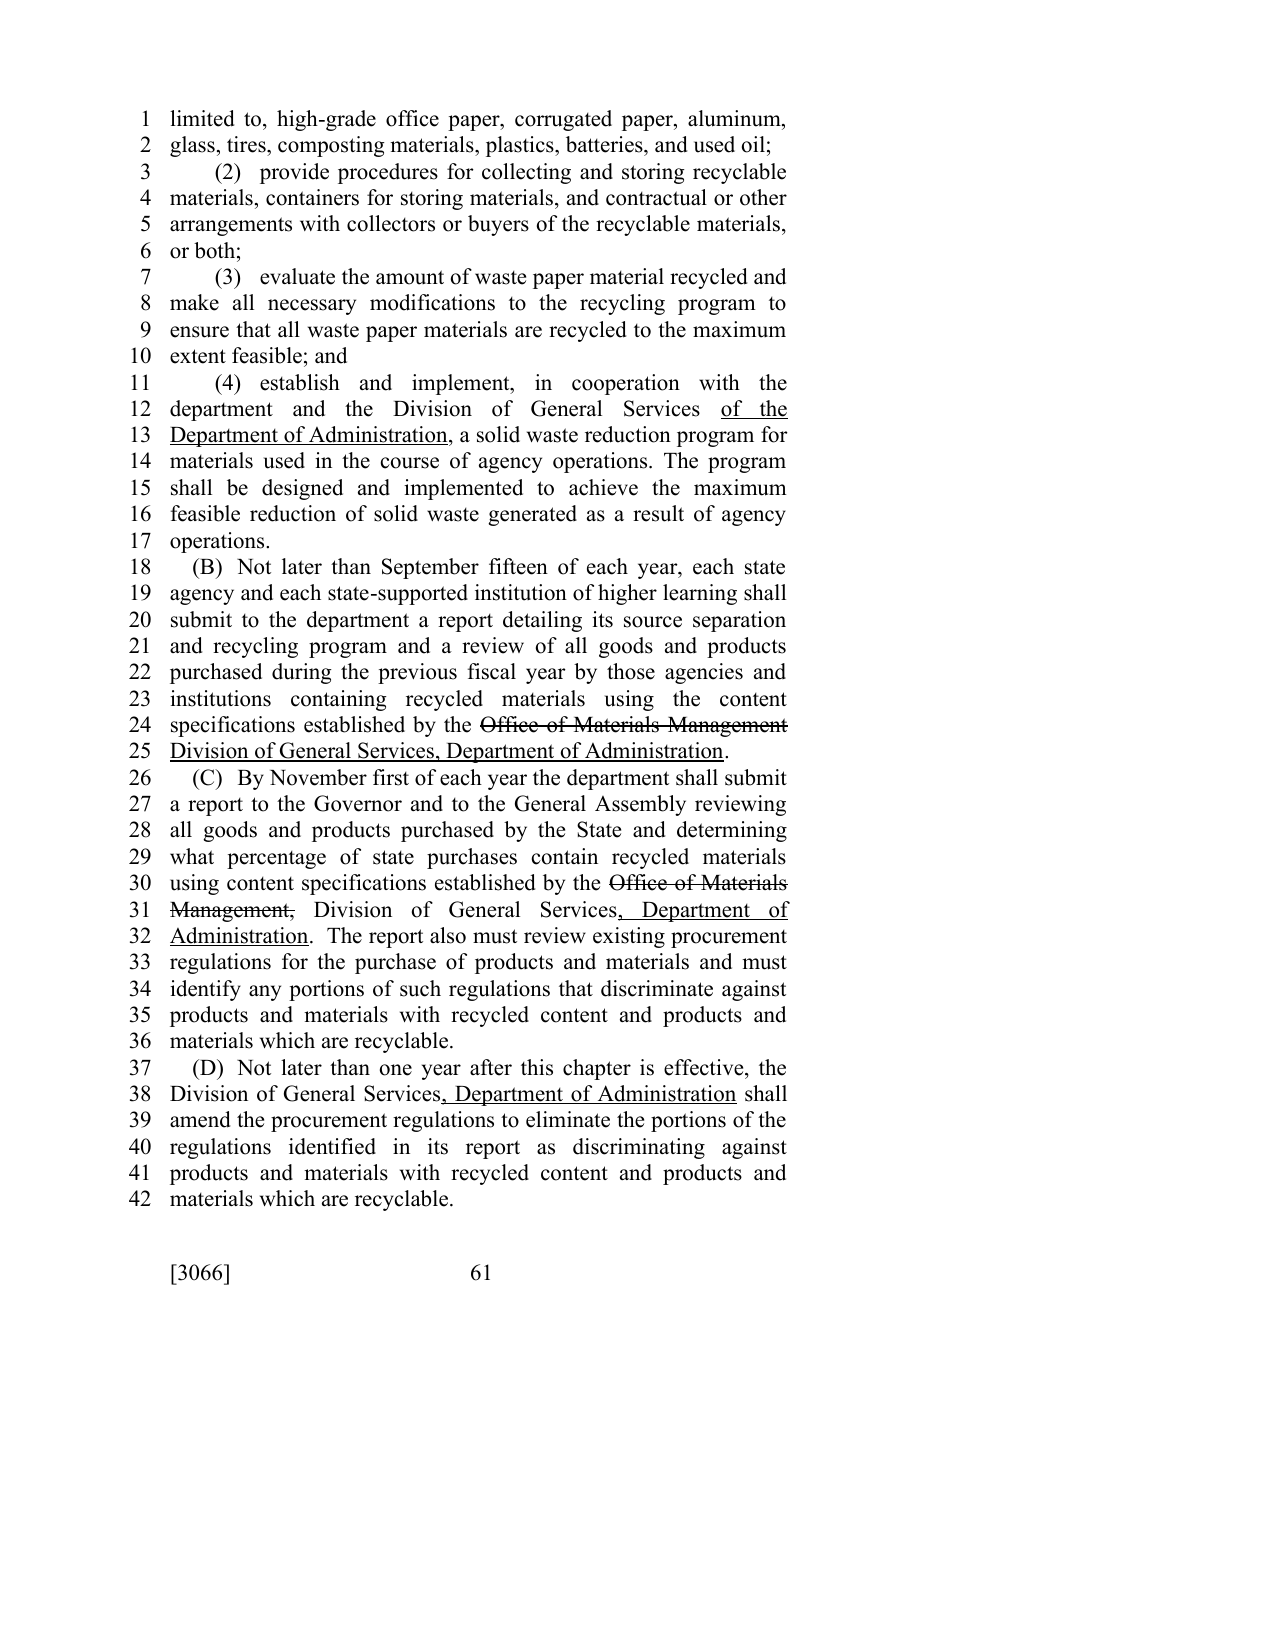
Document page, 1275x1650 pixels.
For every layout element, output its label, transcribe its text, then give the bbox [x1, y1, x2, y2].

text (B) Not later than September fifteen of each year, each state agency and each state-supported institution of higher learning shall submit to the department a report detailing its source separation and recycling program and a review of all goods and products purchased during the previous fiscal year by those agencies and institutions containing recycled materials using the content specifications established by the Office of Materials Management Division of General Services, Department of Administration. [169, 553, 787, 764]
text (D) Not later than one year after this chapter is effective, the Division of General Services, Department of Administration shall amend the procurement regulations to eliminate the portions of the regulations identified in its report as discriminating against products and materials with recycled content and products and materials which are recyclable. [169, 1054, 787, 1212]
text (2) provide procedures for collecting and storing recyclable materials, containers for storing materials, and contractual or other arrangements with collectors or buyers of the recyclable materials, or both; [169, 158, 787, 263]
text (4) establish and implement, in cooperation with the department and the Division of General Services of the Department of Administration, a solid waste reduction program for materials used in the course of agency operations. The program shall be designed and implemented to achieve the maximum feasible reduction of solid waste generated as a result of agency operations. [169, 368, 787, 553]
text (C) By November first of each year the department shall submit a report to the Governor and to the General Assembly reviewing all goods and products purchased by the State and determining what percentage of state purchases contain recycled materials using content specifications established by the Office of Materials Management, Division of General Services, Department of Administration. The report also must review existing procurement regulations for the purchase of products and materials and must identify any portions of such regulations that discriminate against products and materials with recycled content and products and materials which are recyclable. [169, 764, 787, 1054]
text (3) evaluate the amount of waste paper material recycled and make all necessary modifications to the recycling program to ensure that all waste paper materials are recycled to the maximum extent feasible; and [169, 263, 787, 368]
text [169, 105, 787, 158]
